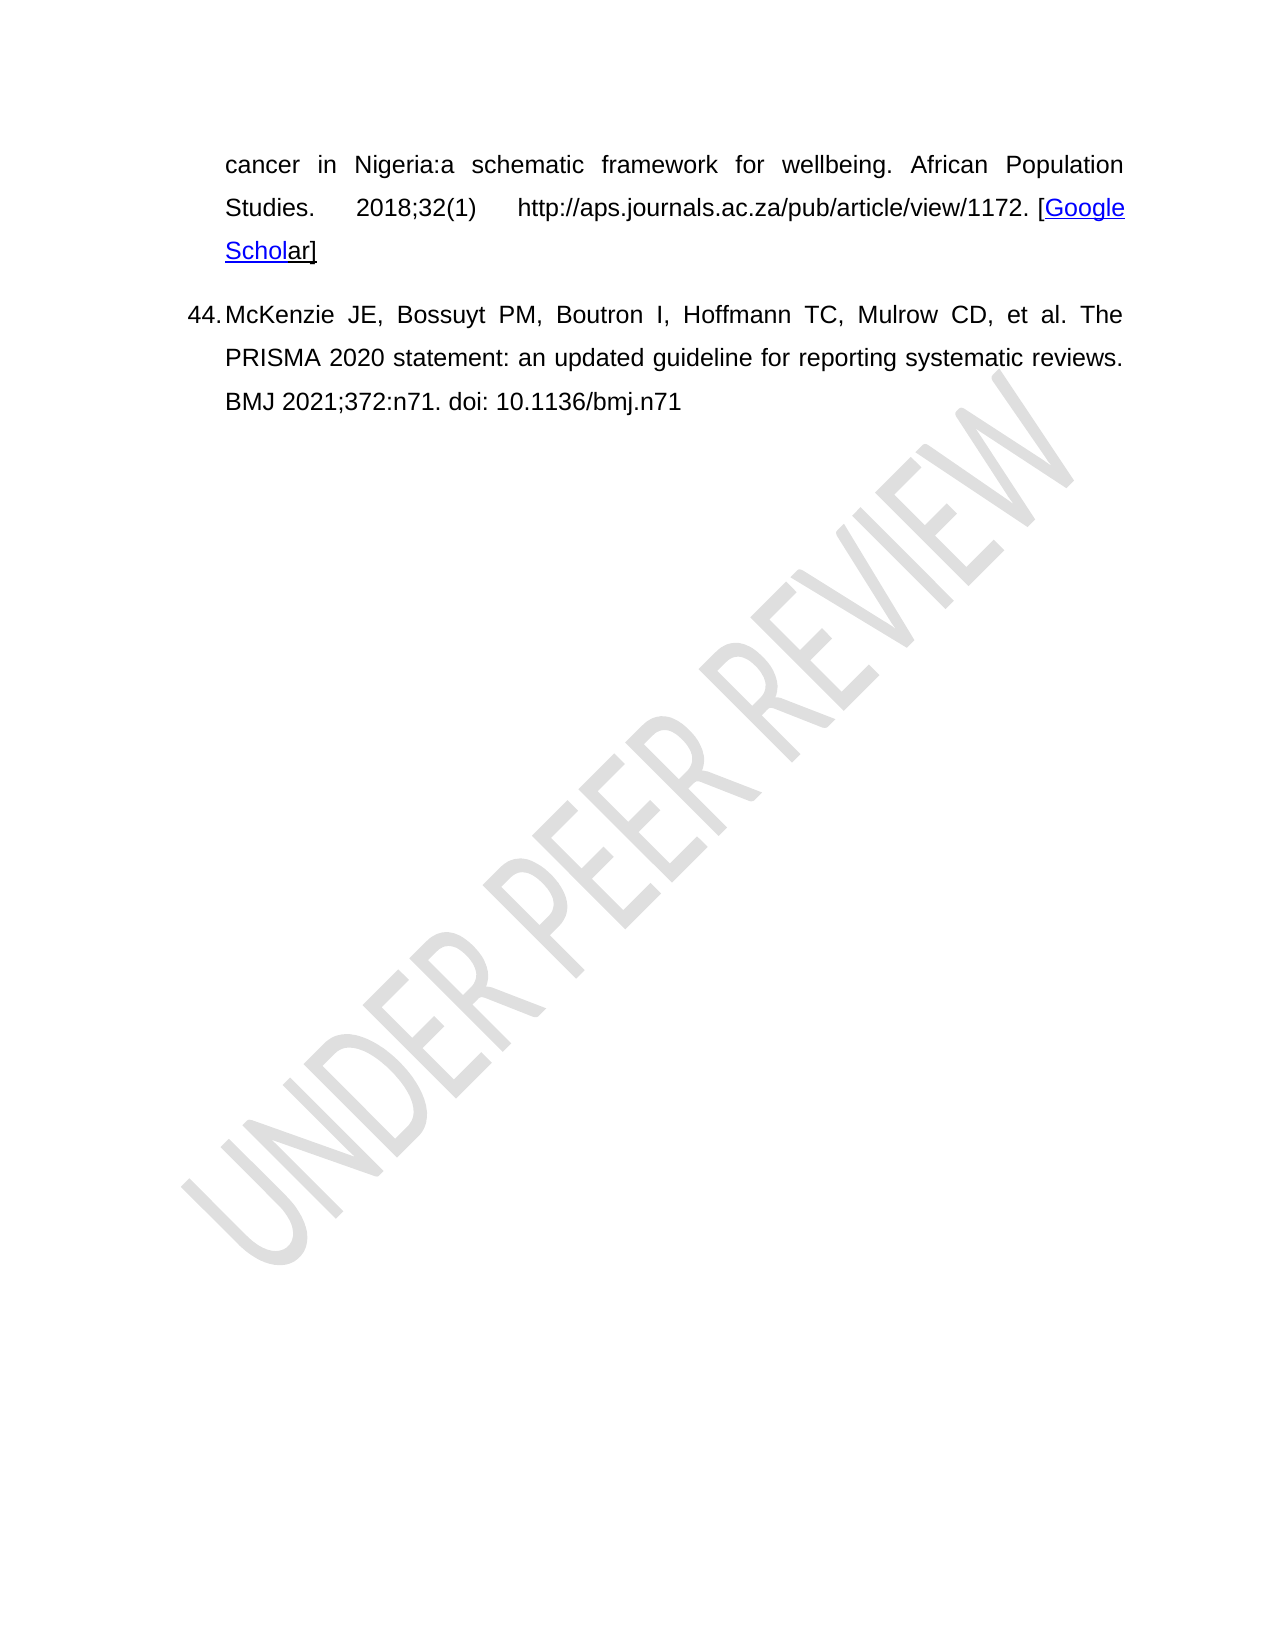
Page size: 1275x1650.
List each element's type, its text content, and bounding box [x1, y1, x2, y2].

list McKenzie JE, Bossuyt PM, Boutron I, Hoffmann TC, Mulrow CD, et al. The PRISMA 2020 statement: an updated guideline for reporting systematic reviews. BMJ 2021;372:n71. doi: 10.1136/bmj.n71 [187, 300, 1125, 415]
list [187, 150, 1125, 265]
